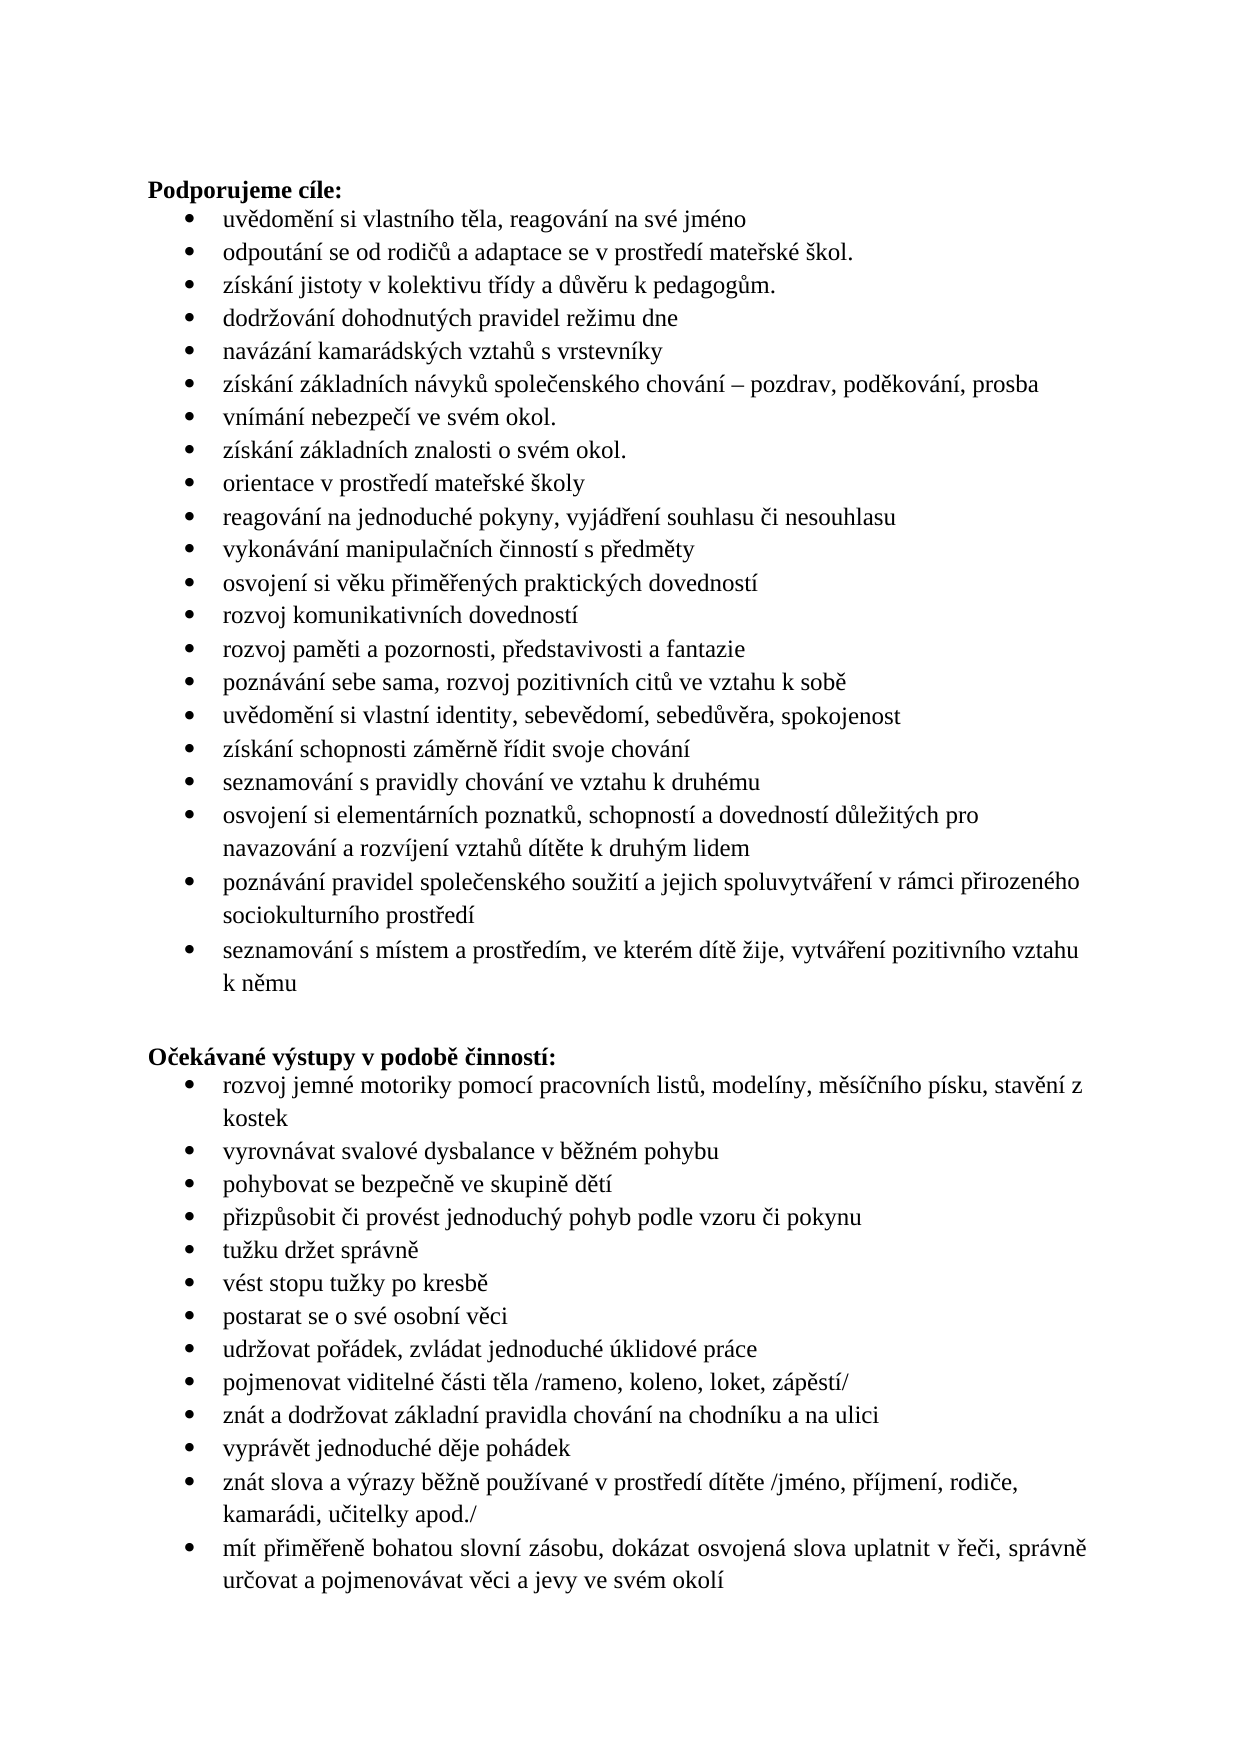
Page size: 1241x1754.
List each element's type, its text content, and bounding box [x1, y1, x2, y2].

list vykonávání manipulačních činností s předměty [185, 534, 1089, 563]
list postarat se o své osobní věci [185, 1301, 576, 1330]
list orientace v prostředí mateřské školy [185, 468, 1089, 497]
list tužku držet správně [185, 1235, 964, 1264]
list seznamování s pravidly chování ve vztahu k druhému [185, 767, 1089, 796]
list přizpůsobit či provést jednoduchý pohyb podle vzoru či pokynu [185, 1202, 1004, 1231]
list rozvoj komunikativních dovedností [185, 601, 1089, 629]
list rozvoj jemné motoriky pomocí pracovních listů, modelíny, měsíčního písku, stavění z kostek [185, 1070, 1089, 1132]
list mít přiměřeně bohatou slovní zásobu, dokázat osvojená slova uplatnit v řeči, správně určovat a pojmenovávat věci a jevy ve svém okolí [185, 1533, 1087, 1594]
list pojmenovat viditelné části těla /rameno, koleno, loket, zápěstí/ [185, 1367, 996, 1396]
list dodržování dohodnutých pravidel režimu dne [185, 303, 1089, 332]
list vést stopu tužky po kresbě [185, 1268, 576, 1297]
list seznamování s místem a prostředím, ve kterém dítě žije, vytváření pozitivního vztahu k němu [185, 935, 1089, 997]
list vnímání nebezpečí ve svém okol. [185, 402, 1089, 431]
list uvědomění si vlastního těla, reagování na své jméno [185, 204, 1089, 233]
list znát slova a výrazy běžně používané v prostředí dítěte /jméno, příjmení, rodiče, kamarádi, učitelky apod./ [185, 1467, 1100, 1528]
list poznávání sebe sama, rozvoj pozitivních citů ve vztahu k sobě [185, 667, 1089, 695]
list rozvoj paměti a pozornosti, představivosti a fantazie [185, 634, 1089, 662]
list znát a dodržovat základní pravidla chování na chodníku a na ulici [185, 1401, 1064, 1429]
list poznávání pravidel společenského soužití a jejich spoluvytváření v rámci přirozeného sociokulturního prostředí [185, 866, 1089, 930]
list uvědomění si vlastní identity, sebevědomí, sebedůvěra, spokojenost [185, 700, 1089, 729]
list získání schopnosti záměrně řídit svoje chování [185, 734, 1089, 763]
text Očekávané výstupy v podobě činností: [148, 1042, 1089, 1070]
list reagování na jednoduché pokyny, vyjádření souhlasu či nesouhlasu [185, 502, 1089, 530]
list osvojení si věku přiměřených praktických dovedností [185, 568, 1089, 596]
list navázání kamarádských vztahů s vrstevníky [185, 336, 1089, 365]
list získání jistoty v kolektivu třídy a důvěru k pedagogům. [185, 270, 1089, 299]
list odpoutání se od rodičů a adaptace se v prostředí mateřské škol. [185, 237, 1089, 266]
list vyrovnávat svalové dysbalance v běžném pohybu [185, 1136, 1089, 1165]
list udržovat pořádek, zvládat jednoduché úklidové práce [185, 1334, 1089, 1363]
list osvojení si elementárních poznatků, schopností a dovedností důležitých pro navazování a rozvíjení vztahů dítěte k druhým lidem [185, 800, 1089, 862]
list získání základních znalosti o svém okol. [185, 436, 1089, 464]
list získání základních návyků společenského chování – pozdrav, poděkování, prosba [185, 369, 1089, 398]
text Podporujeme cíle: [148, 176, 1093, 204]
list vyprávět jednoduché děje pohádek [185, 1433, 1059, 1462]
list pohybovat se bezpečně ve skupině dětí [185, 1169, 1089, 1198]
